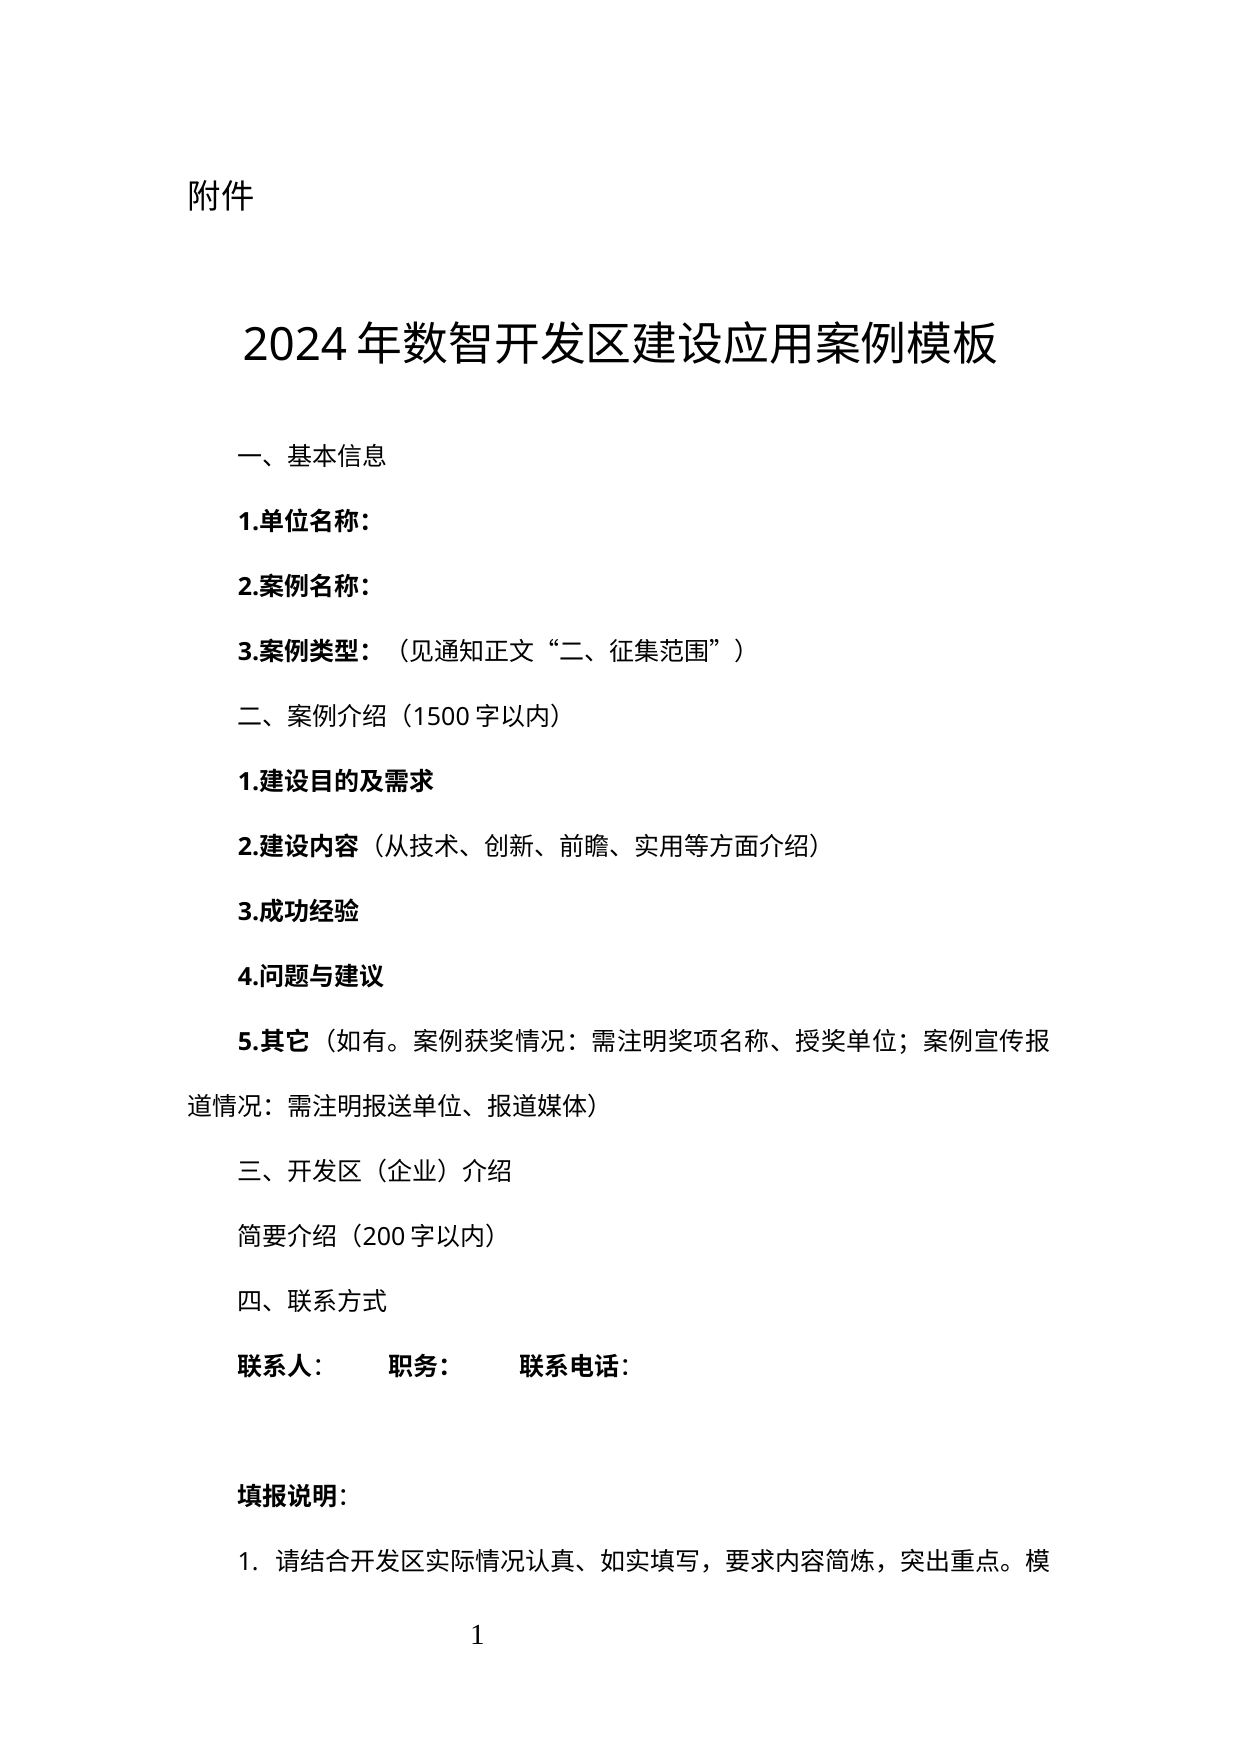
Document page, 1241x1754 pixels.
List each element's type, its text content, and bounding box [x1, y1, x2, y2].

text 4.问题与建议 [187, 942, 1053, 1007]
text 1.单位名称： [187, 487, 1053, 552]
text 联系人： 职务： 联系电话： [187, 1332, 1053, 1397]
text 简要介绍（200字以内） [187, 1202, 1053, 1267]
text 一、基本信息 [187, 422, 1053, 487]
text 二、案例介绍（1500字以内） [187, 682, 1053, 747]
text 1.建设目的及需求 [187, 747, 1053, 812]
text 3.案例类型：（见通知正文“二、征集范围”） [187, 617, 1053, 682]
text 3.成功经验 [187, 877, 1053, 942]
text 5.其它（如有。案例获奖情况：需注明奖项名称、授奖单位；案例宣传报道情况：需注明报送单位、报道媒体） [187, 1007, 1053, 1137]
text 四、联系方式 [187, 1267, 1053, 1332]
text 2.案例名称： [187, 552, 1053, 617]
text 附件 [187, 162, 1053, 227]
text 三、开发区（企业）介绍 [187, 1137, 1053, 1202]
text 2.建设内容（从技术、创新、前瞻、实用等方面介绍） [187, 812, 1053, 877]
text 填报说明： [187, 1462, 1053, 1527]
text 2024年数智开发区建设应用案例模板 [187, 292, 1053, 389]
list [187, 1527, 1053, 1592]
